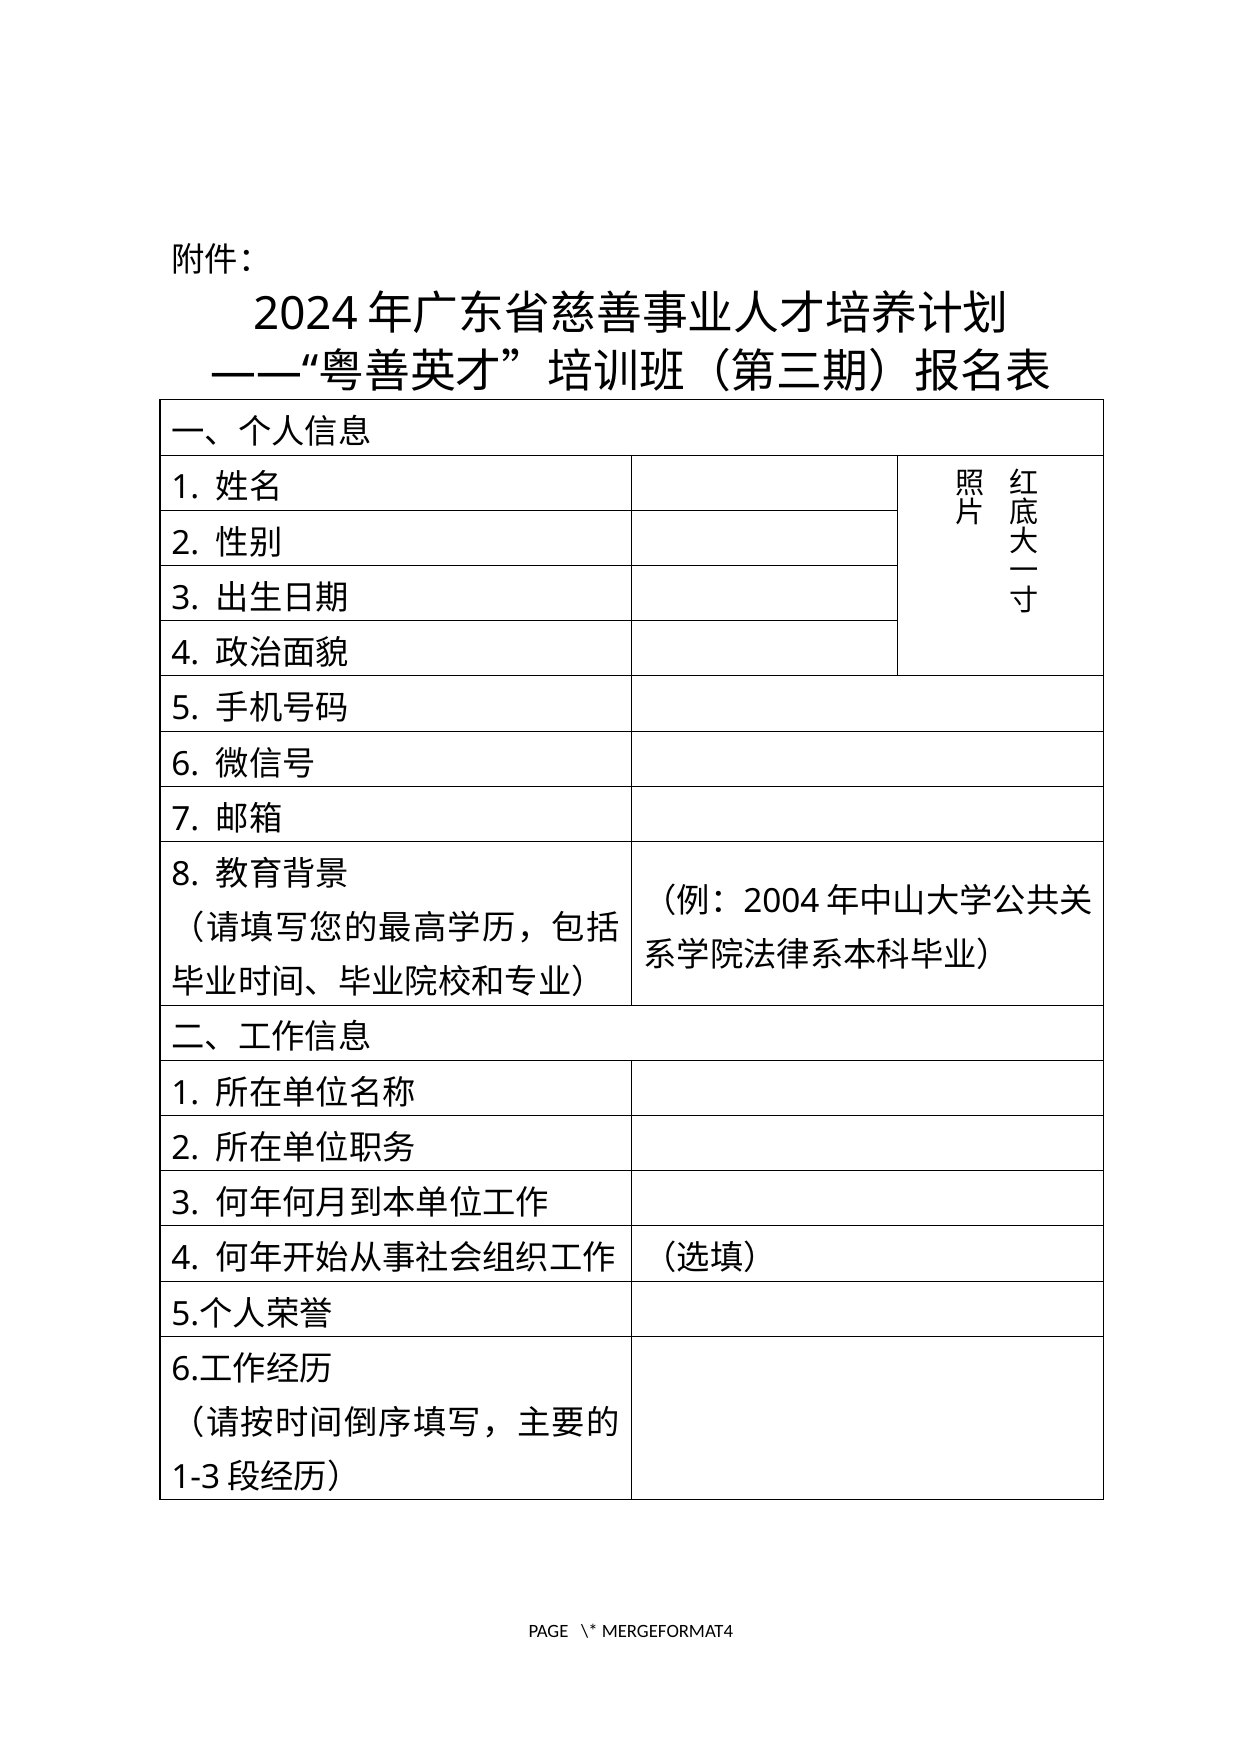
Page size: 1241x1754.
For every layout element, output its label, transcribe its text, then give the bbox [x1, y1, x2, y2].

table_cell [632, 1171, 1103, 1225]
table_cell （例：2004年中山大学公共关系学院法律系本科毕业） [632, 842, 1103, 1004]
table_cell [632, 1282, 1103, 1336]
table_cell 所在单位职务 [161, 1116, 631, 1170]
list 附件： [171, 224, 1073, 283]
table_cell 所在单位名称 [161, 1061, 631, 1115]
table_cell [632, 732, 1103, 786]
table_cell 性别 [161, 511, 631, 565]
table_cell 姓名 [161, 456, 631, 510]
table_cell [632, 456, 897, 510]
table_cell [632, 511, 897, 565]
table_cell [632, 1116, 1103, 1170]
list ——“粤善英才”培训班（第三期）报名表 [171, 341, 1090, 399]
table_cell 手机号码 [161, 676, 631, 731]
table_header 一、个人信息 [161, 400, 1103, 454]
table_cell （选填） [632, 1226, 1103, 1281]
list 2024年广东省慈善事业人才培养计划 [171, 283, 1090, 341]
table_cell 5.个人荣誉 [161, 1282, 631, 1336]
table_cell 何年何月到本单位工作 [161, 1171, 631, 1225]
table_cell 出生日期 [161, 566, 631, 620]
table_cell 邮箱 [161, 787, 631, 841]
table_cell [632, 621, 897, 675]
table_cell 6.工作经历 （请按时间倒序填写，主要的1-3段经历） [161, 1337, 631, 1499]
table_cell 政治面貌 [161, 621, 631, 675]
table_cell [632, 787, 1103, 841]
table_cell 何年开始从事社会组织工作 [161, 1226, 631, 1281]
table_cell 教育背景 （请填写您的最高学历，包括毕业时间、毕业院校和专业） [161, 842, 631, 1004]
table_cell 微信号 [161, 732, 631, 786]
table_cell [632, 1337, 1103, 1499]
table_cell [632, 676, 1103, 731]
table_cell [632, 1061, 1103, 1115]
table_cell 红底大一寸 照片 [898, 456, 1103, 675]
table_cell [632, 566, 897, 620]
table_cell 二、工作信息 [161, 1006, 1103, 1060]
